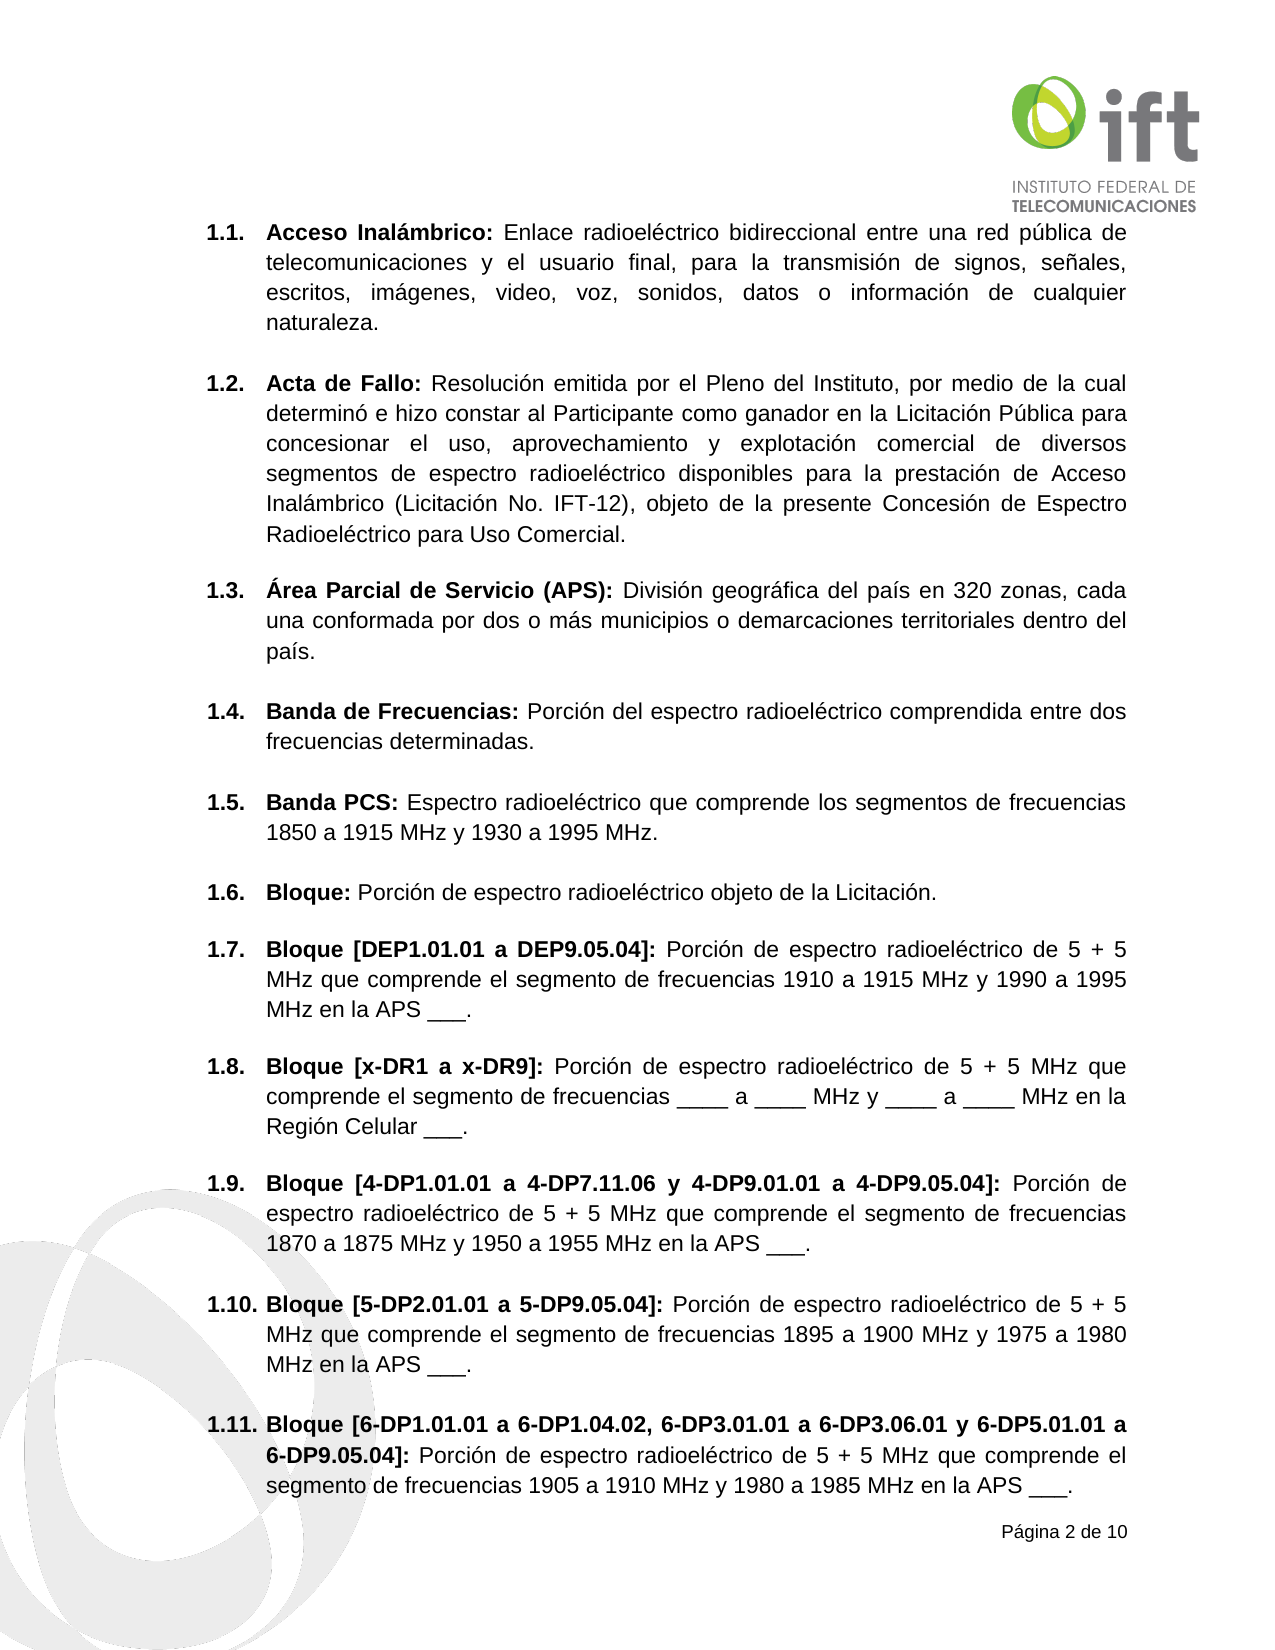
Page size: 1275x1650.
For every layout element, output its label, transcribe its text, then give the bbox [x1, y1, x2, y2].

picture [0, 0, 1275, 1650]
list Bloque: Porción de espectro radioeléctrico objeto de la Licitación. [207, 879, 1127, 906]
list Banda de Frecuencias: Porción del espectro radioeléctrico comprendida entre dos frecuencias determinadas. [207, 698, 1127, 754]
list Acceso Inalámbrico: Enlace radioeléctrico bidireccional entre una red pública de telecomunicaciones y el usuario final, para la transmisión de signos, señales, escritos, imágenes, video, voz, sonidos, datos o información de cualquier naturaleza. [206, 218, 1127, 336]
list Bloque [5-DP2.01.01 a 5-DP9.05.04]: Porción de espectro radioeléctrico de 5 + 5 MHz que comprende el segmento de frecuencias 1895 a 1900 MHz y 1975 a 1980 MHz en la APS ___. [207, 1291, 1127, 1377]
list Acta de Fallo: Resolución emitida por el Pleno del Instituto, por medio de la cual determinó e hizo constar al Participante como ganador en la Licitación Pública para concesionar el uso, aprovechamiento y explotación comercial de diversos segmentos de espectro radioeléctrico disponibles para la prestación de Acceso Inalámbrico (Licitación No. IFT-12), objeto de la presente Concesión de Espectro Radioeléctrico para Uso Comercial. [206, 369, 1127, 547]
list Bloque [x-DR1 a x-DR9]: Porción de espectro radioeléctrico de 5 + 5 MHz que comprende el segmento de frecuencias ____ a ____ MHz y ____ a ____ MHz en la Región Celular ___. [207, 1053, 1127, 1139]
list Bloque [DEP1.01.01 a DEP9.05.04]: Porción de espectro radioeléctrico de 5 + 5 MHz que comprende el segmento de frecuencias 1910 a 1915 MHz y 1990 a 1995 MHz en la APS ___. [207, 936, 1127, 1023]
list Banda PCS: Espectro radioeléctrico que comprende los segmentos de frecuencias 1850 a 1915 MHz y 1930 a 1995 MHz. [207, 789, 1127, 845]
list Bloque [4-DP1.01.01 a 4-DP7.11.06 y 4-DP9.01.01 a 4-DP9.05.04]: Porción de espectro radioeléctrico de 5 + 5 MHz que comprende el segmento de frecuencias 1870 a 1875 MHz y 1950 a 1955 MHz en la APS ___. [207, 1170, 1127, 1257]
list Área Parcial de Servicio (APS): División geográfica del país en 320 zonas, cada una conformada por dos o más municipios o demarcaciones territoriales dentro del país. [206, 577, 1127, 664]
list Bloque [6-DP1.01.01 a 6-DP1.04.02, 6-DP3.01.01 a 6-DP3.06.01 y 6-DP5.01.01 a 6-DP9.05.04]: Porción de espectro radioeléctrico de 5 + 5 MHz que comprende el segmento de frecuencias 1905 a 1910 MHz y 1980 a 1985 MHz en la APS ___. [207, 1411, 1127, 1498]
